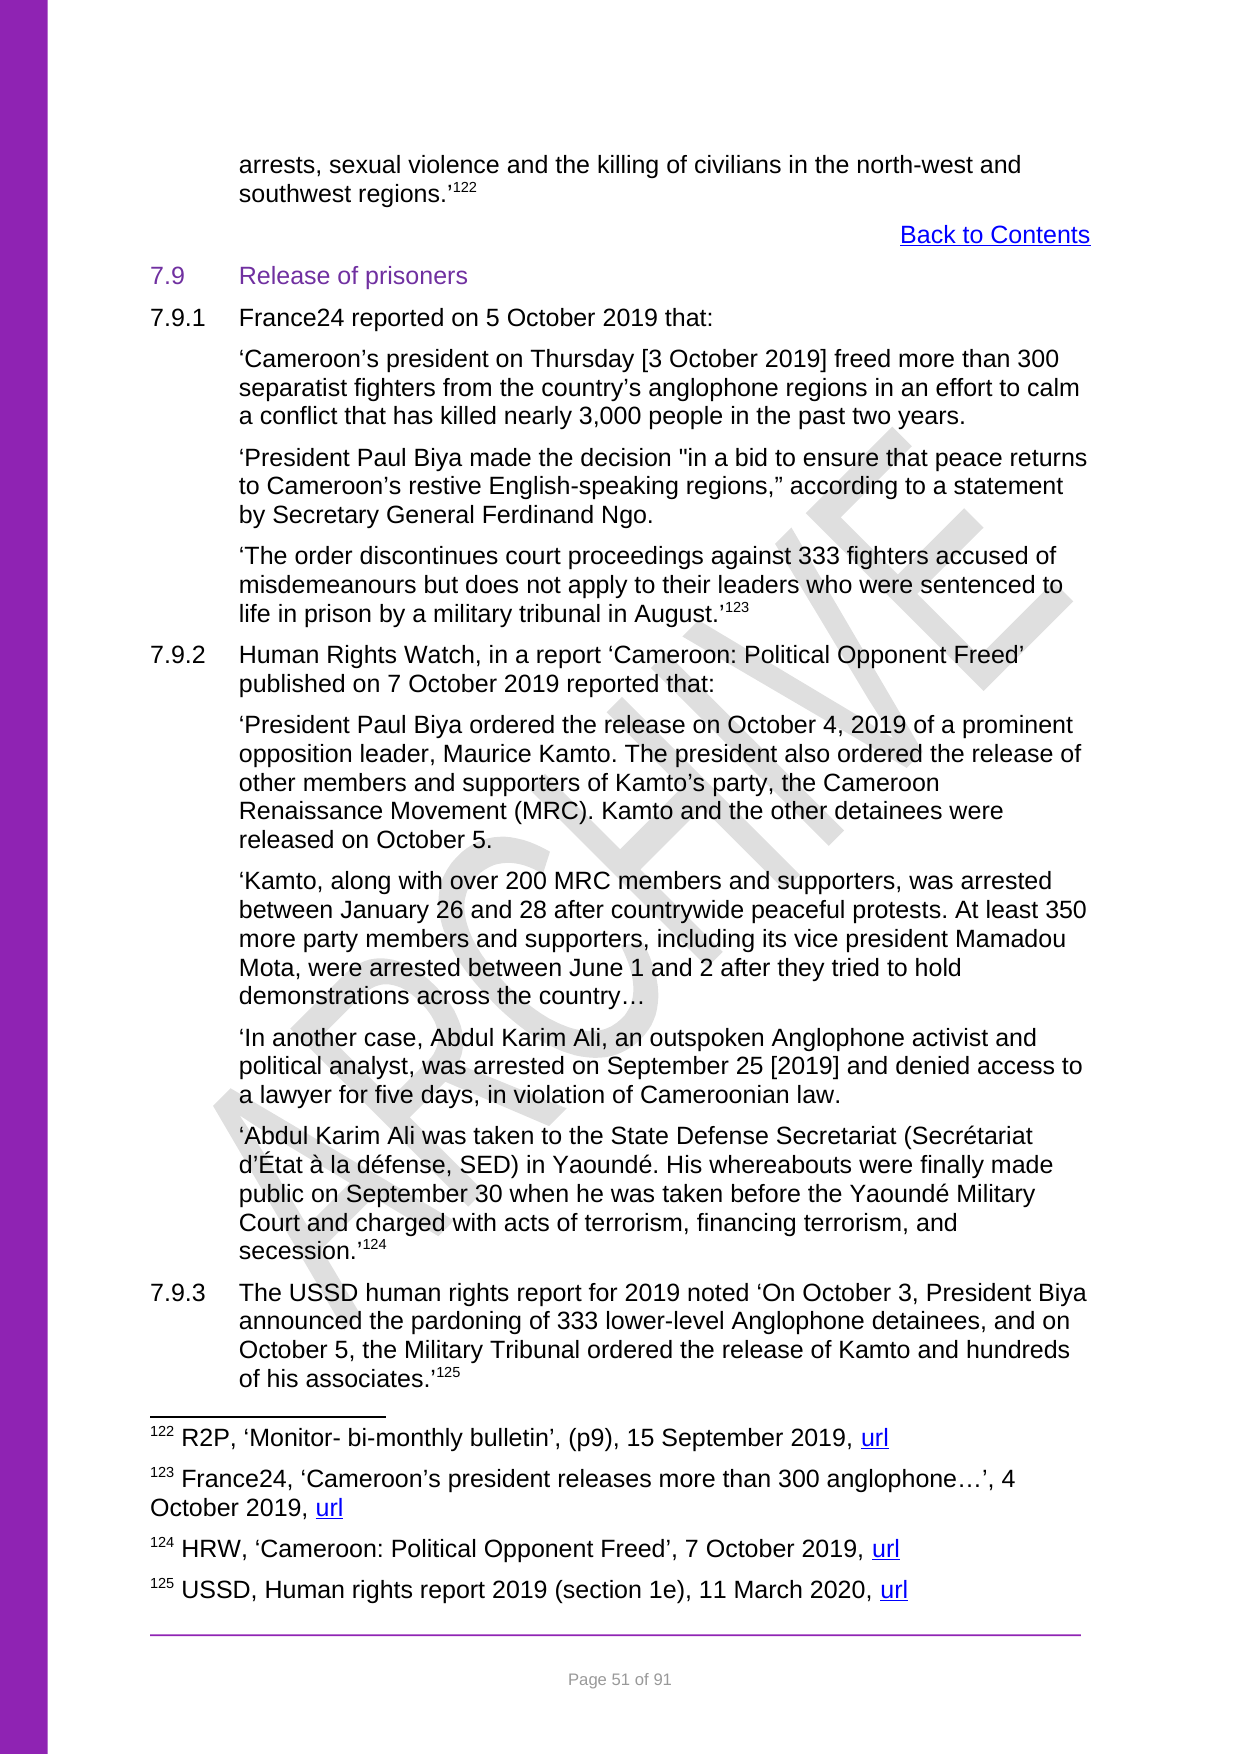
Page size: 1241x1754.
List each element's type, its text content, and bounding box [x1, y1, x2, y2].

text ‘President Paul Biya made the decision "in a bid to ensure that peace returns to Cameroon’s restive English-speaking regions,” according to a statement by Secretary General Ferdinand Ngo. [239, 442, 1090, 529]
text Back to Contents [150, 220, 1090, 249]
list ‘Cameroon’s president on Thursday [3 October 2019] freed more than 300 separatist fighters from the country’s anglophone regions in an effort to calm a conflict that has killed nearly 3,000 people in the past two years. [239, 344, 1090, 430]
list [239, 150, 1090, 207]
text ‘In another case, Abdul Karim Ali, an outspoken Anglophone activist and political analyst, was arrested on September 25 [2019] and denied access to a lawyer for five days, in violation of Cameroonian law. [239, 1022, 1090, 1109]
subtitle Release of prisoners [150, 261, 1090, 290]
text ‘Kamto, along with over 200 MRC members and supporters, was arrested between January 26 and 28 after countrywide peaceful protests. At least 350 more party members and supporters, including its vice president Mamadou Mota, were arrested between June 1 and 2 after they tried to hold demonstrations across the country… [239, 866, 1090, 1010]
list Human Rights Watch, in a report ‘Cameroon: Political Opponent Freed’ published on 7 October 2019 reported that: [150, 640, 1090, 697]
text ‘Abdul Karim Ali was taken to the State Defense Secretariat (Secrétariat d’État à la défense, SED) in Yaoundé. His whereabouts were finally made public on September 30 when he was taken before the Yaoundé Military Court and charged with acts of terrorism, financing terrorism, and secession.’ [239, 1121, 1090, 1265]
text ‘The order discontinues court proceedings against 333 fighters accused of misdemeanours but does not apply to their leaders who were sentenced to life in prison by a military tribunal in August.’ [239, 541, 1090, 627]
list France24 reported on 5 October 2019 that: [150, 302, 1090, 331]
text ‘President Paul Biya ordered the release on October 4, 2019 of a prominent opposition leader, Maurice Kamto. The president also ordered the release of other members and supporters of Kamto’s party, the Cameroon Renaissance Movement (MRC). Kamto and the other detainees were released on October 5. [239, 710, 1090, 854]
list The USSD human rights report for 2019 noted ‘On October 3, President Biya announced the pardoning of 333 lower-level Anglophone detainees, and on October 5, the Military Tribunal ordered the release of Kamto and hundreds of his associates.’ [150, 1277, 1090, 1392]
